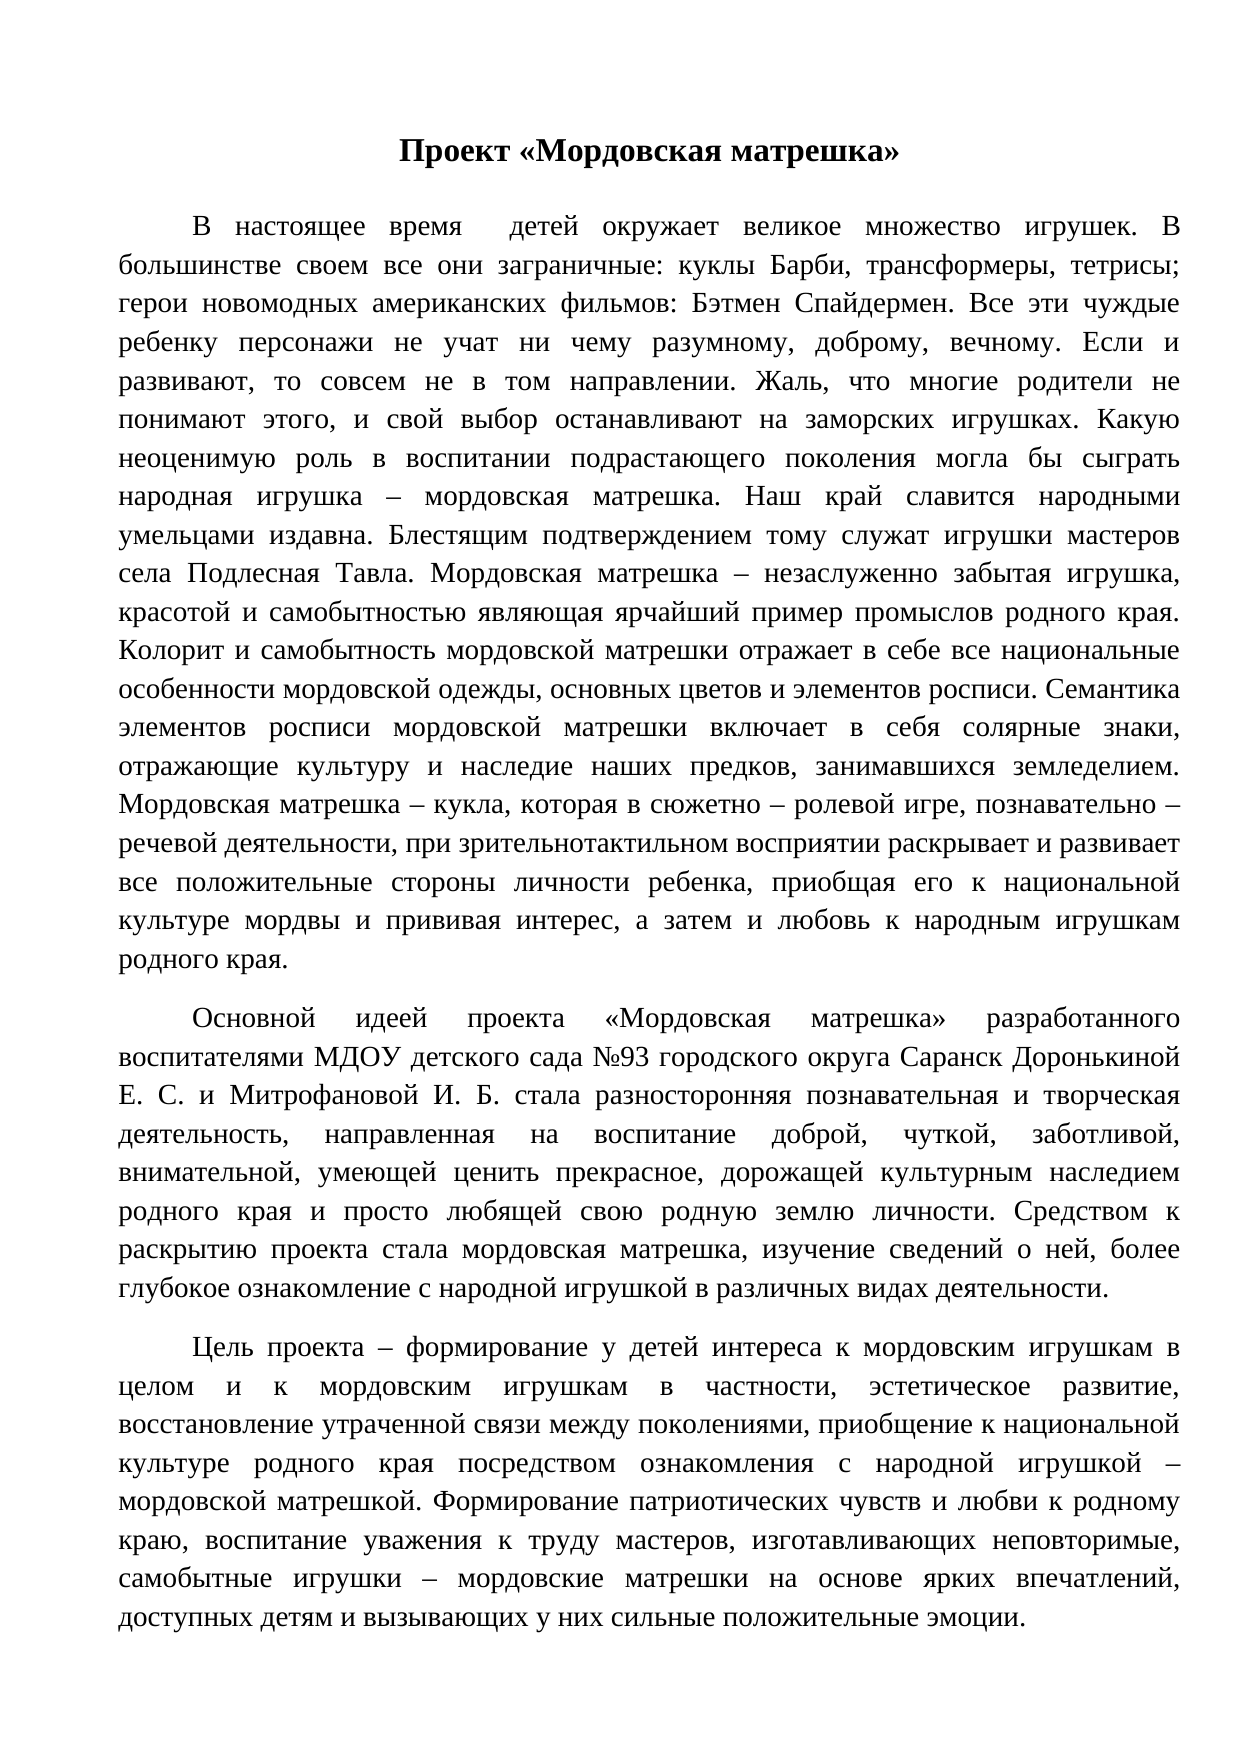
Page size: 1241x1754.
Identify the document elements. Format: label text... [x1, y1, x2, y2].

text Проект «Мордовская матрешка» [118, 130, 1181, 168]
text В настоящее время детей окружает великое множество игрушек. В большинстве своем все они заграничные: куклы Барби, трансформеры, тетрисы; герои новомодных американских фильмов: Бэтмен Спайдермен. Все эти чуждые ребенку персонажи не учат ни чему разумному, доброму, вечному. Если и развивают, то совсем не в том направлении. Жаль, что многие родители не понимают этого, и свой выбор останавливают на заморских игрушках. Какую неоценимую роль в воспитании подрастающего поколения могла бы сыграть народная игрушка – мордовская матрешка. Наш край славится народными умельцами издавна. Блестящим подтверждением тому служат игрушки мастеров села Подлесная Тавла. Мордовская матрешка – незаслуженно забытая игрушка, красотой и самобытностью являющая ярчайший пример промыслов родного края. Колорит и самобытность мордовской матрешки отражает в себе все национальные особенности мордовской одежды, основных цветов и элементов росписи. Семантика элементов росписи мордовской матрешки включает в себя солярные знаки, отражающие культуру и наследие наших предков, занимавшихся земледелием. Мордовская матрешка – кукла, которая в сюжетно – ролевой игре, познавательно – речевой деятельности, при зрительнотактильном восприятии раскрывает и развивает все положительные стороны личности ребенка, приобщая его к национальной культуре мордвы и прививая интерес, а затем и любовь к народным игрушкам родного края. [118, 208, 1181, 974]
text Основной идеей проекта «Мордовская матрешка» разработанного воспитателями МДОУ детского сада №93 городского округа Саранск Доронькиной Е. С. и Митрофановой И. Б. стала разносторонняя познавательная и творческая деятельность, направленная на воспитание доброй, чуткой, заботливой, внимательной, умеющей ценить прекрасное, дорожащей культурным наследием родного края и просто любящей свою родную землю личности. Средством к раскрытию проекта стала мордовская матрешка, изучение сведений о ней, более глубокое ознакомление с народной игрушкой в различных видах деятельности. [118, 1000, 1181, 1303]
text Цель проекта – формирование у детей интереса к мордовским игрушкам в целом и к мордовским игрушкам в частности, эстетическое развитие, восстановление утраченной связи между поколениями, приобщение к национальной культуре родного края посредством ознакомления с народной игрушкой – мордовской матрешкой. Формирование патриотических чувств и любви к родному краю, воспитание уважения к труду мастеров, изготавливающих неповторимые, самобытные игрушки – мордовские матрешки на основе ярких впечатлений, доступных детям и вызывающих у них сильные положительные эмоции. [118, 1329, 1181, 1633]
